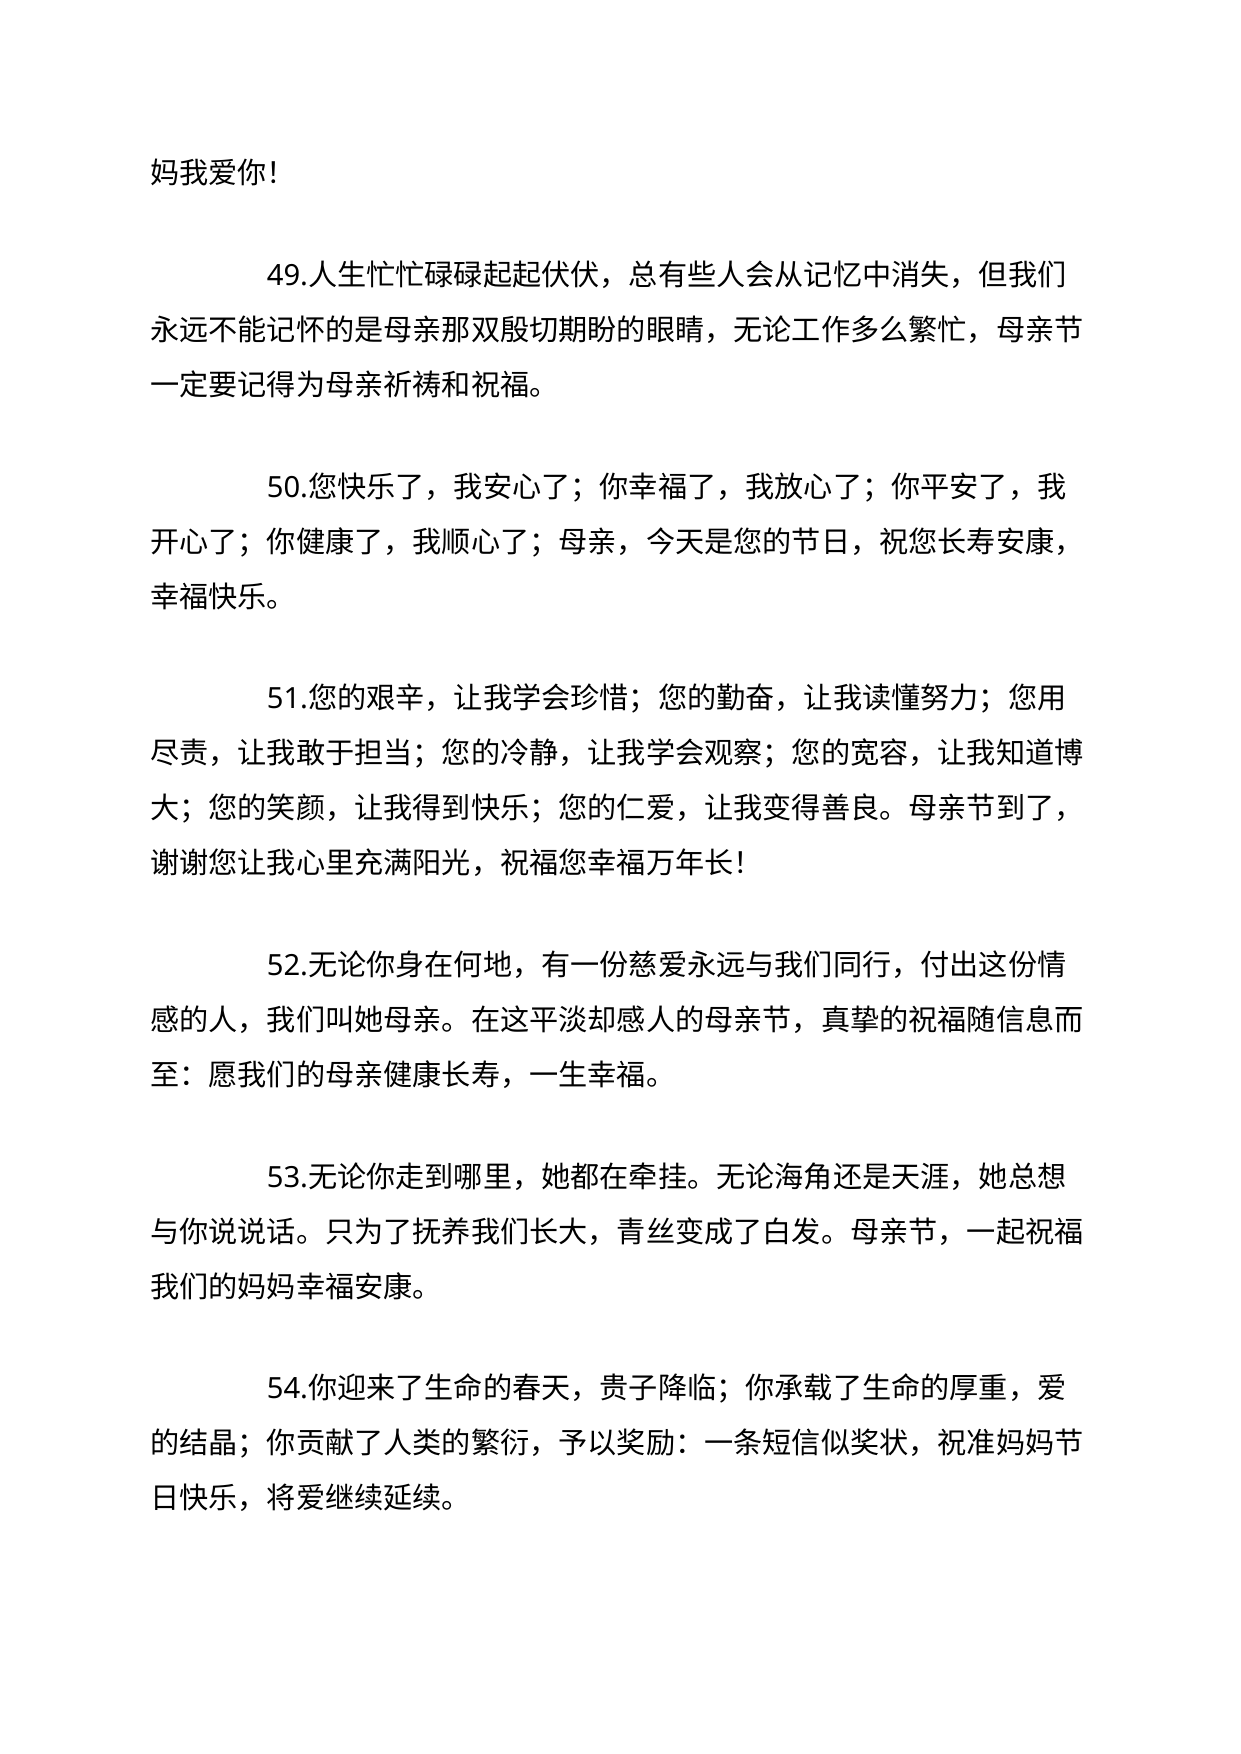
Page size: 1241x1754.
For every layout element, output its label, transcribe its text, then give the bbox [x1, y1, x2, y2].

text 51.您的艰辛，让我学会珍惜；您的勤奋，让我读懂努力；您用尽责，让我敢于担当；您的冷静，让我学会观察；您的宽容，让我知道博大；您的笑颜，让我得到快乐；您的仁爱，让我变得善良。母亲节到了，谢谢您让我心里充满阳光，祝福您幸福万年长！ [150, 675, 1090, 882]
text 49.人生忙忙碌碌起起伏伏，总有些人会从记忆中消失，但我们永远不能记怀的是母亲那双殷切期盼的眼睛，无论工作多么繁忙，母亲节一定要记得为母亲祈祷和祝福。 [150, 252, 1090, 404]
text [150, 150, 1090, 192]
text 54.你迎来了生命的春天，贵子降临；你承载了生命的厚重，爱的结晶；你贡献了人类的繁衍，予以奖励：一条短信似奖状，祝准妈妈节日快乐，将爱继续延续。 [150, 1365, 1090, 1517]
text 53.无论你走到哪里，她都在牵挂。无论海角还是天涯，她总想与你说说话。只为了抚养我们长大，青丝变成了白发。母亲节，一起祝福我们的妈妈幸福安康。 [150, 1153, 1090, 1306]
text 52.无论你身在何地，有一份慈爱永远与我们同行，付出这份情感的人，我们叫她母亲。在这平淡却感人的母亲节，真挚的祝福随信息而至：愿我们的母亲健康长寿，一生幸福。 [150, 942, 1090, 1094]
text 50.您快乐了，我安心了；你幸福了，我放心了；你平安了，我开心了；你健康了，我顺心了；母亲，今天是您的节日，祝您长寿安康，幸福快乐。 [150, 463, 1090, 616]
